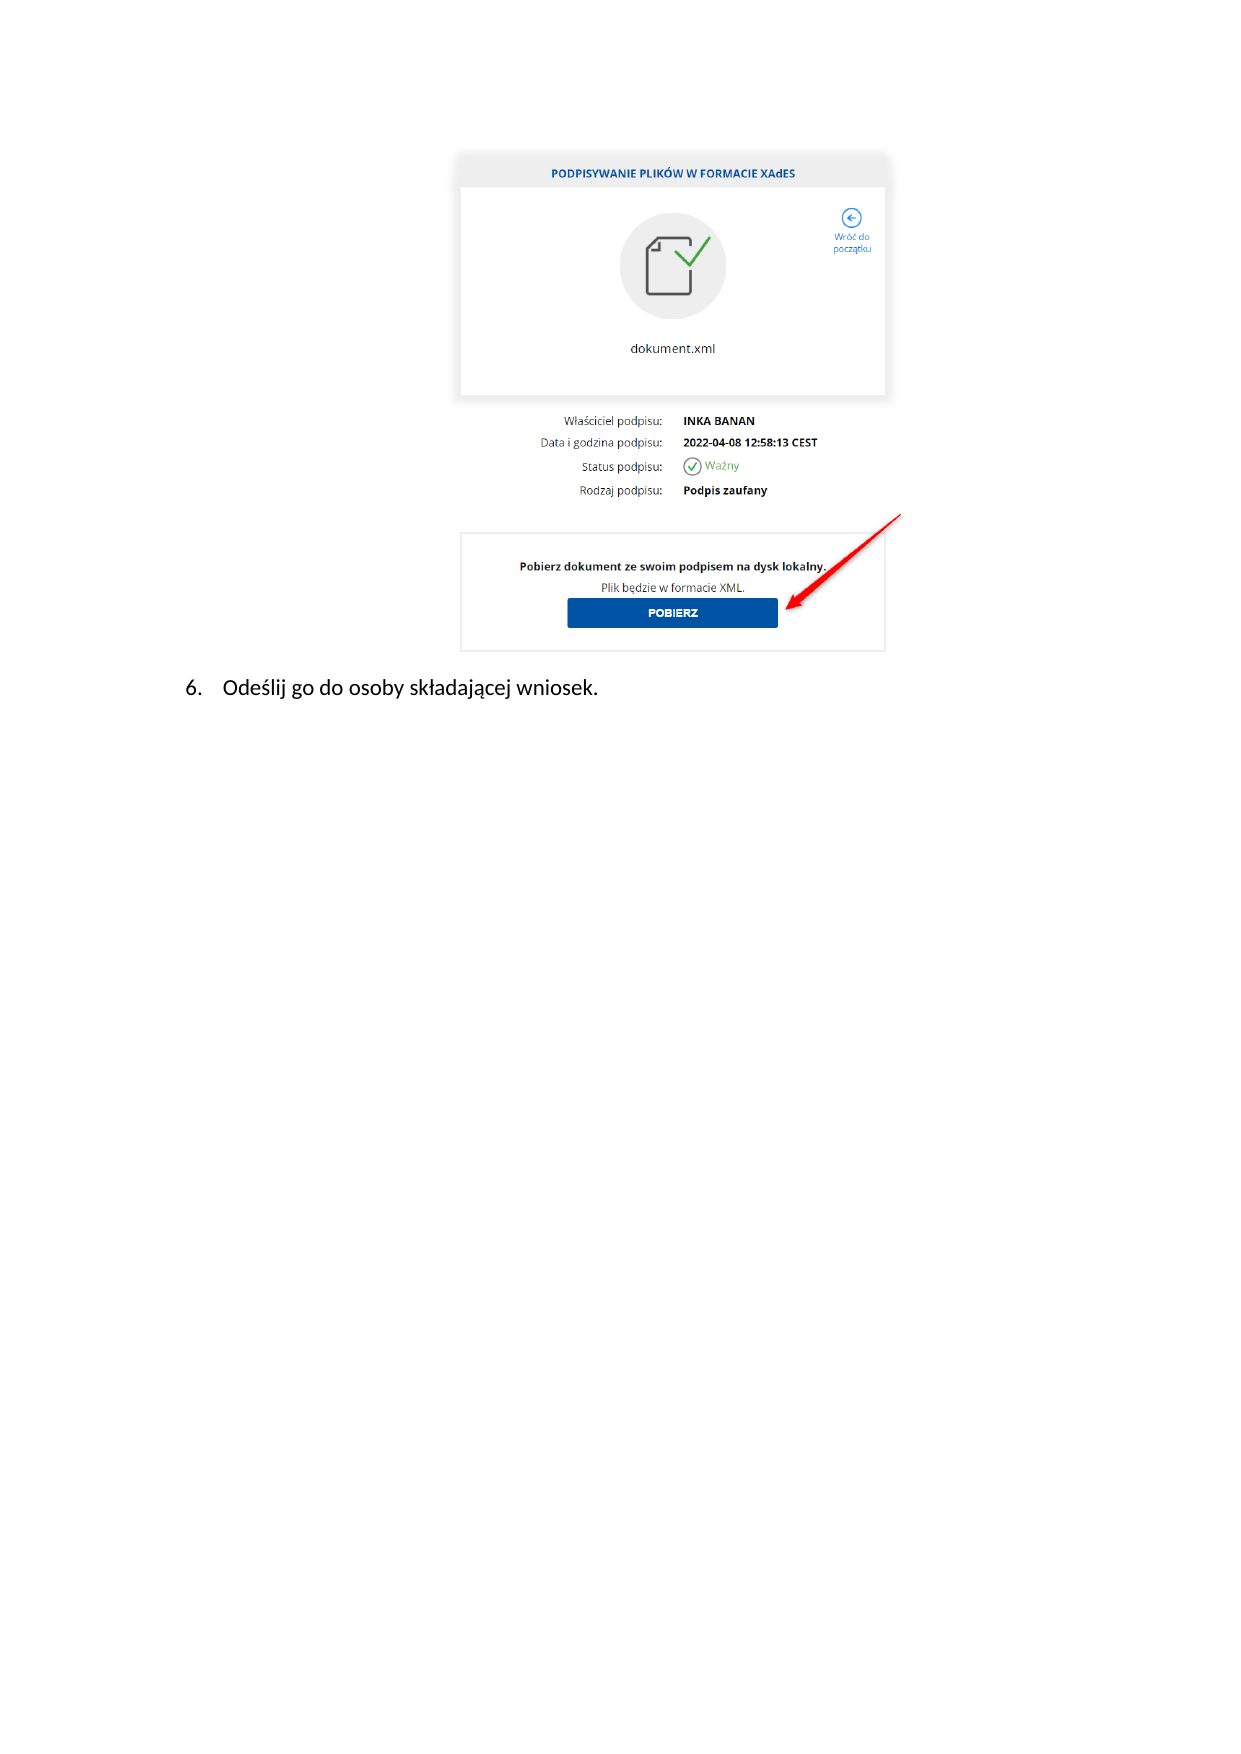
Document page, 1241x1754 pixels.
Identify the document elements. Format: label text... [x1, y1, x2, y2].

picture [222, 147, 1168, 654]
list Odeślij go do osoby składającej wniosek. [185, 673, 1093, 701]
